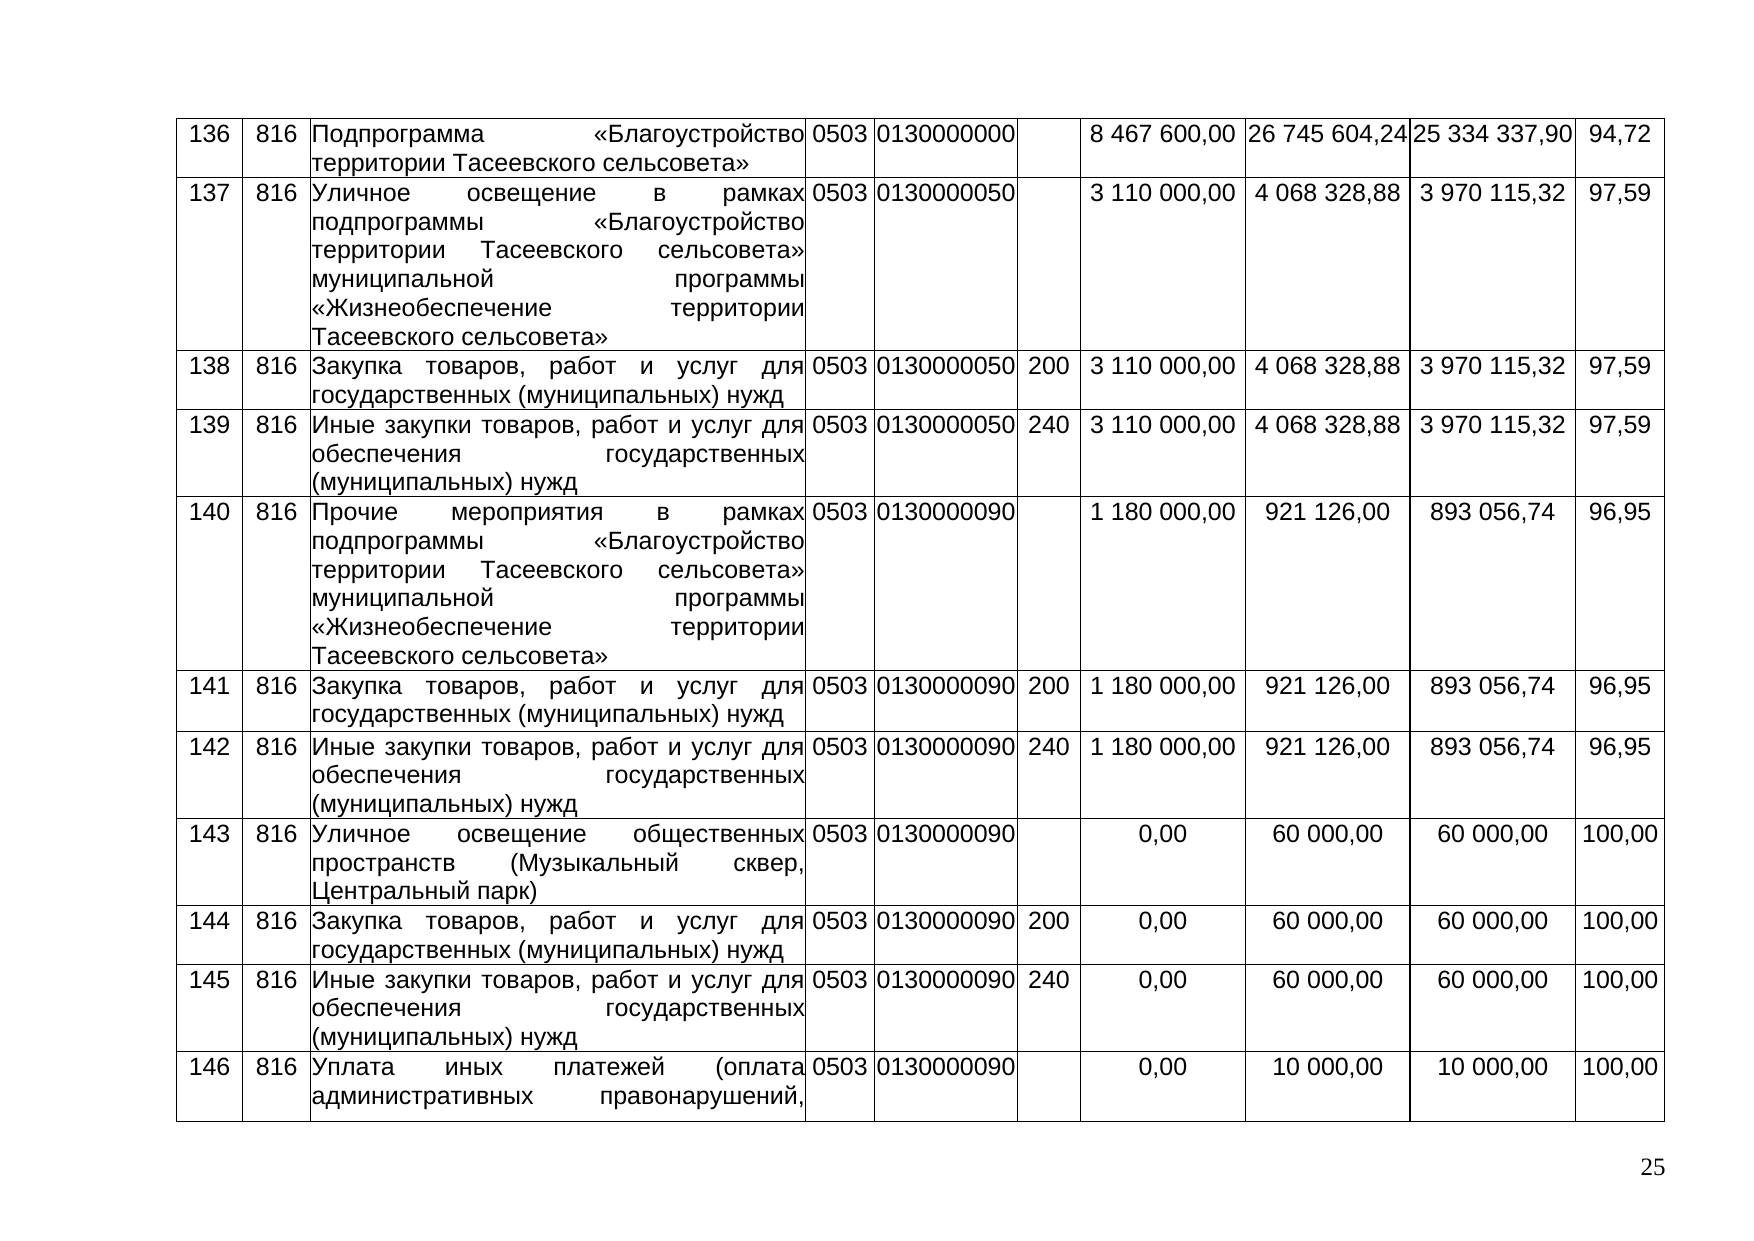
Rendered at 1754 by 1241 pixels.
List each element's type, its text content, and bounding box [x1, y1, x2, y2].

table_cell 0503 [806, 119, 874, 177]
table_cell Подпрограмма «Благоустройство территории Тасеевского сельсовета» [311, 119, 805, 177]
table_cell 0503 [806, 906, 874, 964]
table_cell 0,00 [1081, 906, 1245, 964]
table_cell 893 056,74 [1411, 732, 1575, 818]
table_cell 97,59 [1576, 351, 1664, 409]
table_cell 816 [243, 732, 310, 818]
table_cell Иные закупки товаров, работ и услуг для обеспечения государственных (муниципальных) нужд [311, 732, 805, 818]
table_cell 816 [243, 119, 310, 177]
table_cell 0130000090 [875, 732, 1017, 818]
table_cell 816 [243, 497, 310, 669]
table_cell 4 068 328,88 [1246, 178, 1409, 350]
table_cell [311, 1052, 805, 1121]
table_cell 137 [177, 178, 242, 350]
table_cell [1018, 119, 1080, 177]
table_cell 100,00 [1576, 819, 1664, 905]
table_cell 3 970 115,32 [1411, 351, 1575, 409]
table_cell 10 000,00 [1246, 1052, 1409, 1121]
table_cell 26 745 604,24 [1246, 119, 1409, 177]
table_cell 97,59 [1576, 178, 1664, 350]
table_cell 0130000000 [875, 119, 1017, 177]
table_cell 0130000090 [875, 671, 1017, 731]
table_cell 4 068 328,88 [1246, 351, 1409, 409]
table_cell 921 126,00 [1246, 732, 1409, 818]
table_cell 139 [177, 410, 242, 496]
table_cell 25 334 337,90 [1411, 119, 1575, 177]
table_cell [1018, 497, 1080, 669]
table_cell 0130000050 [875, 410, 1017, 496]
table_cell 0130000090 [875, 819, 1017, 905]
table_cell 0503 [806, 178, 874, 350]
table_cell 146 [177, 1052, 242, 1121]
table_cell 0,00 [1081, 819, 1245, 905]
table_cell 10 000,00 [1411, 1052, 1575, 1121]
table_cell 141 [177, 671, 242, 731]
table_cell 60 000,00 [1246, 819, 1409, 905]
table_cell 8 467 600,00 [1081, 119, 1245, 177]
table_cell Закупка товаров, работ и услуг для государственных (муниципальных) нужд [311, 906, 805, 964]
table_cell 60 000,00 [1411, 906, 1575, 964]
table_cell 1 180 000,00 [1081, 497, 1245, 669]
table_cell Иные закупки товаров, работ и услуг для обеспечения государственных (муниципальных) нужд [311, 410, 805, 496]
table_cell 142 [177, 732, 242, 818]
table_cell [1018, 1052, 1080, 1121]
table_cell 0503 [806, 671, 874, 731]
table_cell 3 110 000,00 [1081, 351, 1245, 409]
table_cell 96,95 [1576, 497, 1664, 669]
table_cell 893 056,74 [1411, 497, 1575, 669]
table_cell 816 [243, 351, 310, 409]
table_cell 96,95 [1576, 732, 1664, 818]
table_cell 145 [177, 965, 242, 1051]
table_cell 200 [1018, 351, 1080, 409]
table_cell 0130000050 [875, 178, 1017, 350]
table_cell 816 [243, 906, 310, 964]
table_cell 60 000,00 [1411, 965, 1575, 1051]
table_cell 3 970 115,32 [1411, 410, 1575, 496]
table_cell 0130000090 [875, 965, 1017, 1051]
table_cell 60 000,00 [1411, 819, 1575, 905]
table_cell 921 126,00 [1246, 497, 1409, 669]
table_cell 816 [243, 671, 310, 731]
table_cell 0130000090 [875, 497, 1017, 669]
table_cell Уличное освещение общественных пространств (Музыкальный сквер, Центральный парк) [311, 819, 805, 905]
table_cell 921 126,00 [1246, 671, 1409, 731]
table_cell 816 [243, 819, 310, 905]
table_cell 893 056,74 [1411, 671, 1575, 731]
table_cell Уличное освещение в рамках подпрограммы «Благоустройство территории Тасеевского сельсовета» муниципальной программы «Жизнеобеспечение территории Тасеевского сельсовета» [311, 178, 805, 350]
table_cell 200 [1018, 906, 1080, 964]
table_cell 143 [177, 819, 242, 905]
table_cell 140 [177, 497, 242, 669]
table_cell 0503 [806, 732, 874, 818]
table_cell 240 [1018, 732, 1080, 818]
table_cell 3 970 115,32 [1411, 178, 1575, 350]
table_cell 1 180 000,00 [1081, 671, 1245, 731]
table_cell Иные закупки товаров, работ и услуг для обеспечения государственных (муниципальных) нужд [311, 965, 805, 1051]
table_cell 0130000090 [875, 1052, 1017, 1121]
table_cell 100,00 [1576, 965, 1664, 1051]
table_cell 60 000,00 [1246, 906, 1409, 964]
table_cell 3 110 000,00 [1081, 178, 1245, 350]
table_cell 144 [177, 906, 242, 964]
table_cell 94,72 [1576, 119, 1664, 177]
table_cell 0,00 [1081, 1052, 1245, 1121]
table_cell 0503 [806, 497, 874, 669]
table_cell 816 [243, 178, 310, 350]
table_cell 97,59 [1576, 410, 1664, 496]
table_cell 0503 [806, 410, 874, 496]
table_cell 60 000,00 [1246, 965, 1409, 1051]
table_cell 0130000090 [875, 906, 1017, 964]
table_cell 816 [243, 410, 310, 496]
table_cell [1018, 819, 1080, 905]
table_cell [1018, 178, 1080, 350]
table_cell 3 110 000,00 [1081, 410, 1245, 496]
table_cell Прочие мероприятия в рамках подпрограммы «Благоустройство территории Тасеевского сельсовета» муниципальной программы «Жизнеобеспечение территории Тасеевского сельсовета» [311, 497, 805, 669]
table_cell 0503 [806, 819, 874, 905]
table_cell 200 [1018, 671, 1080, 731]
table_cell 136 [177, 119, 242, 177]
table_cell 240 [1018, 410, 1080, 496]
table_cell Закупка товаров, работ и услуг для государственных (муниципальных) нужд [311, 351, 805, 409]
table_cell 138 [177, 351, 242, 409]
table_cell Закупка товаров, работ и услуг для государственных (муниципальных) нужд [311, 671, 805, 731]
table_cell 240 [1018, 965, 1080, 1051]
table_cell 816 [243, 1052, 310, 1121]
table_cell 816 [243, 965, 310, 1051]
table_cell 100,00 [1576, 1052, 1664, 1121]
table_cell 0503 [806, 965, 874, 1051]
table_cell 4 068 328,88 [1246, 410, 1409, 496]
table_cell 1 180 000,00 [1081, 732, 1245, 818]
table_cell 0503 [806, 351, 874, 409]
table_cell 0,00 [1081, 965, 1245, 1051]
table_cell 0130000050 [875, 351, 1017, 409]
table_cell 96,95 [1576, 671, 1664, 731]
table_cell 100,00 [1576, 906, 1664, 964]
table_cell 0503 [806, 1052, 874, 1121]
